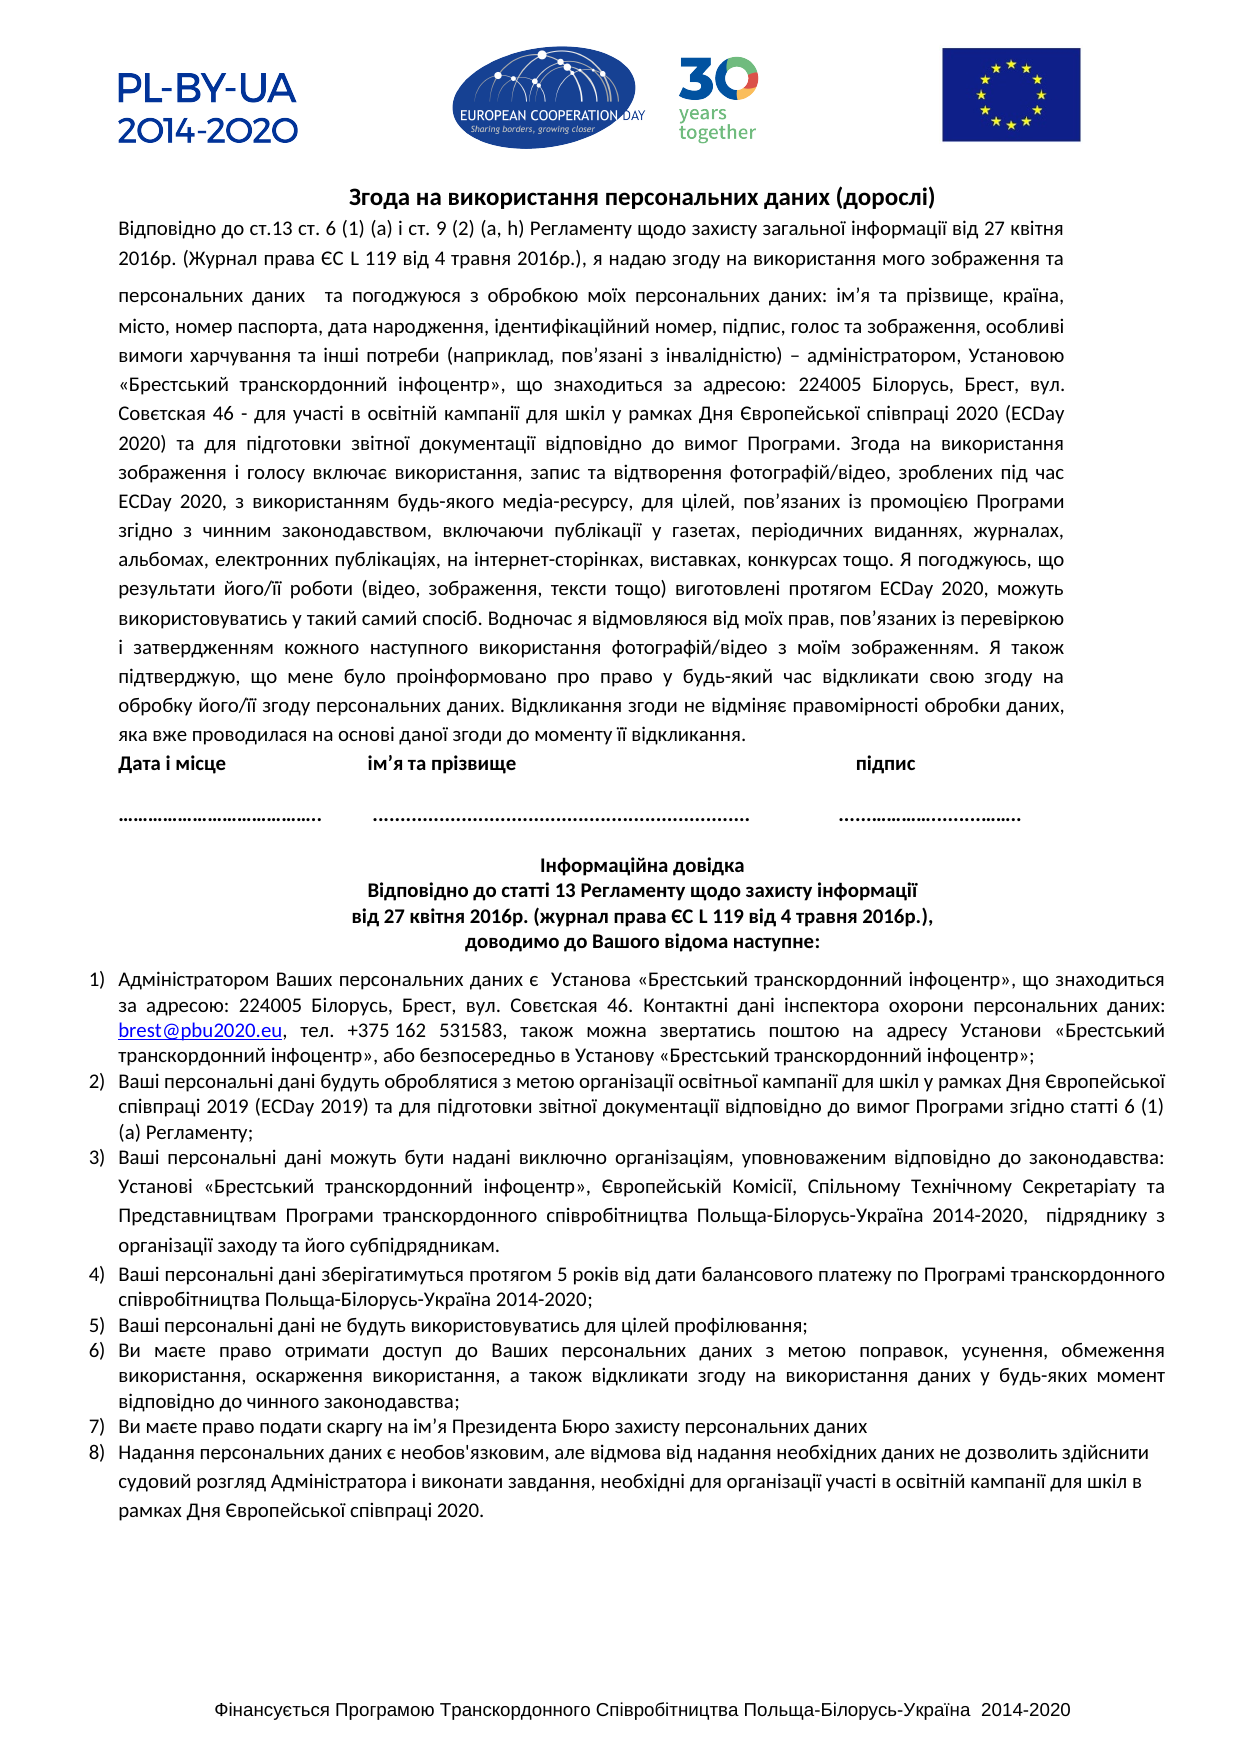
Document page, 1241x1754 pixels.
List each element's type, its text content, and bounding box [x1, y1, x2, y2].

list Ваші персональні дані будуть оброблятися з метою організації освітньої кампанії для шкіл у рамках Дня Європейської співпраці 2019 (ECDay 2019) та для підготовки звітної документації відповідно до вимог Програми згідно статті 6 (1)(a) Регламенту; [88, 1068, 1167, 1144]
text Інформаційна довідка [118, 852, 1167, 878]
text від 27 квітня 2016р. (журнал права ЄС L 119 від 4 травня 2016р.), [118, 903, 1167, 928]
picture [939, 45, 1083, 144]
text Відповідно до ст.13 ст. 6 (1) (а) і ст. 9 (2) (a, h) Регламенту щодо захисту загальної інформації від 27 квітня 2016р. (Журнал права ЄС L 119 від 4 травня 2016р.), я надаю згоду на використання мого зображення та персональних даних та погоджуюся з обробкою моїх персональних даних: ім’я та прізвище, країна, місто, номер паспорта, дата народження, ідентифікаційний номер, підпис, голос та зображення, особливі вимоги харчування та інші потреби (наприклад, пов’язані з інвалідністю) – адміністратором, Установою «Брестський транскордонний інфоцентр», що знаходиться за адресою: 224005 Білорусь, Брест, вул. Совєтская 46 - для участі в освітній кампанії для шкіл у рамках Дня Європейської співпраці 2020 (ECDay 2020) та для підготовки звітної документації відповідно до вимог Програми. Згода на використання зображення і голосу включає використання, запис та відтворення фотографій/відео, зроблених під час ECDay 2020, з використанням будь-якого медіа-ресурсу, для цілей, пов’язаних із промоцією Програми згідно з чинним законодавством, включаючи публікації у газетах, періодичних виданнях, журналах, альбомах, електронних публікаціях, на інтернет-сторінках, виставках, конкурсах тощо. Я погоджуюсь, що результати його/її роботи (відео, зображення, тексти тощо) виготовлені протягом ECDay 2020, можуть використовуватись у такий самий спосіб. Водночас я відмовляюся від моїх прав, пов’язаних із перевіркою і затвердженням кожного наступного використання фотографій/відео з моїм зображенням. Я також підтверджую, що мене було проінформовано про право у будь-який час відкликати свою згоду на обробку його/її згоду персональних даних. Відкликання згоди не відміняє правомірності обробки даних, яка вже проводилася на основі даної згоди до моменту її відкликання. [118, 216, 1066, 747]
text ………………………………….. .................................................................... ......………….........…….. [118, 801, 1167, 827]
text Дата і місце ім’я та прізвище підпис [118, 751, 1167, 776]
text доводимо до Вашого відома наступне: [118, 928, 1167, 954]
text Згода на використання персональних даних (дорослі) [118, 181, 1167, 211]
list Ви маєте право подати скаргу на ім’я Президента Бюро захисту персональних даних [88, 1413, 1167, 1439]
picture [118, 73, 298, 143]
list Надання персональних даних є необов'язковим, але відмова від надання необхідних даних не дозволить здійснити судовий розгляд Адміністратора і виконати завдання, необхідні для організації участі в освітній кампанії для шкіл в рамках Дня Європейської співпраці 2020. [88, 1439, 1167, 1523]
text Відповідно до статті 13 Регламенту щодо захисту інформації [118, 878, 1167, 903]
list Ви маєте право отримати доступ до Ваших персональних даних з метою поправок, усунення, обмеження використання, оскарження використання, а також відкликати згоду на використання даних у будь-яких момент відповідно до чинного законодавства; [88, 1337, 1167, 1413]
list Адміністратором Ваших персональних даних є Установа «Брестський транскордонний інфоцентр», що знаходиться за адресою: 224005 Білорусь, Брест, вул. Совєтская 46. Контактні дані інспектора охорони персональних даних: brest@pbu2020.eu, тел. +375 162 531583, також можна звертатись поштою на адресу Установи «Брестський транскордонний інфоцентр», або безпосередньо в Установу «Брестський транскордонний інфоцентр»; [88, 966, 1167, 1068]
picture [439, 37, 777, 158]
list Ваші персональні дані зберігатимуться протягом 5 років від дати балансового платежу по Програмі транскордонного співробітництва Польща-Білорусь-Україна 2014-2020; [88, 1261, 1167, 1312]
list Ваші персональні дані не будуть використовуватись для цілей профілювання; [88, 1312, 1167, 1337]
list Ваші персональні дані можуть бути надані виключно організаціям, уповноваженим відповідно до законодавства: Установі «Брестський транскордонний інфоцентр», Європейській Комісії, Спільному Технічному Секретаріату та Представництвам Програми транскордонного співробітництва Польща-Білорусь-Україна 2014-2020, підряднику з організації заходу та його субпідрядникам. [88, 1144, 1167, 1257]
